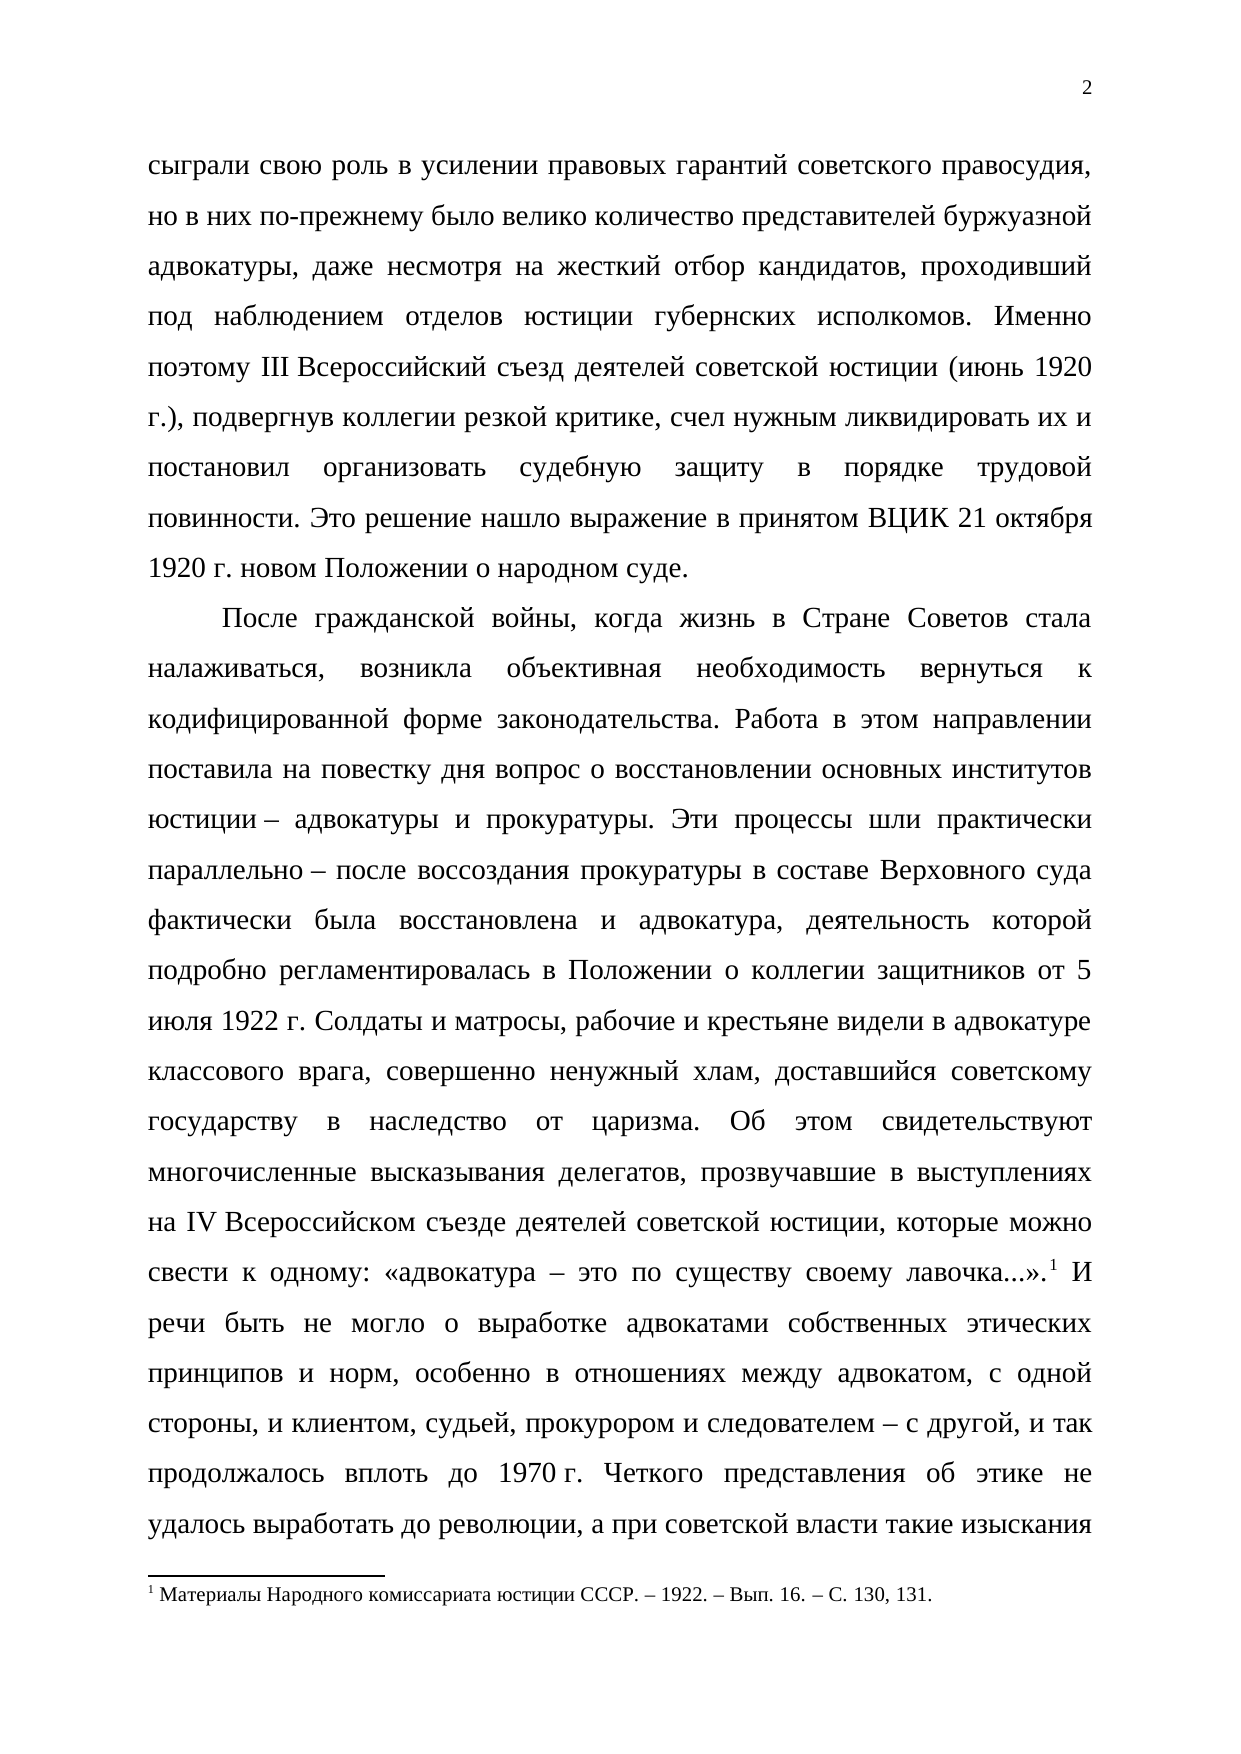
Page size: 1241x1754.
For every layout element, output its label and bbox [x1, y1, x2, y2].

text [148, 601, 1092, 1540]
text [148, 148, 1092, 584]
